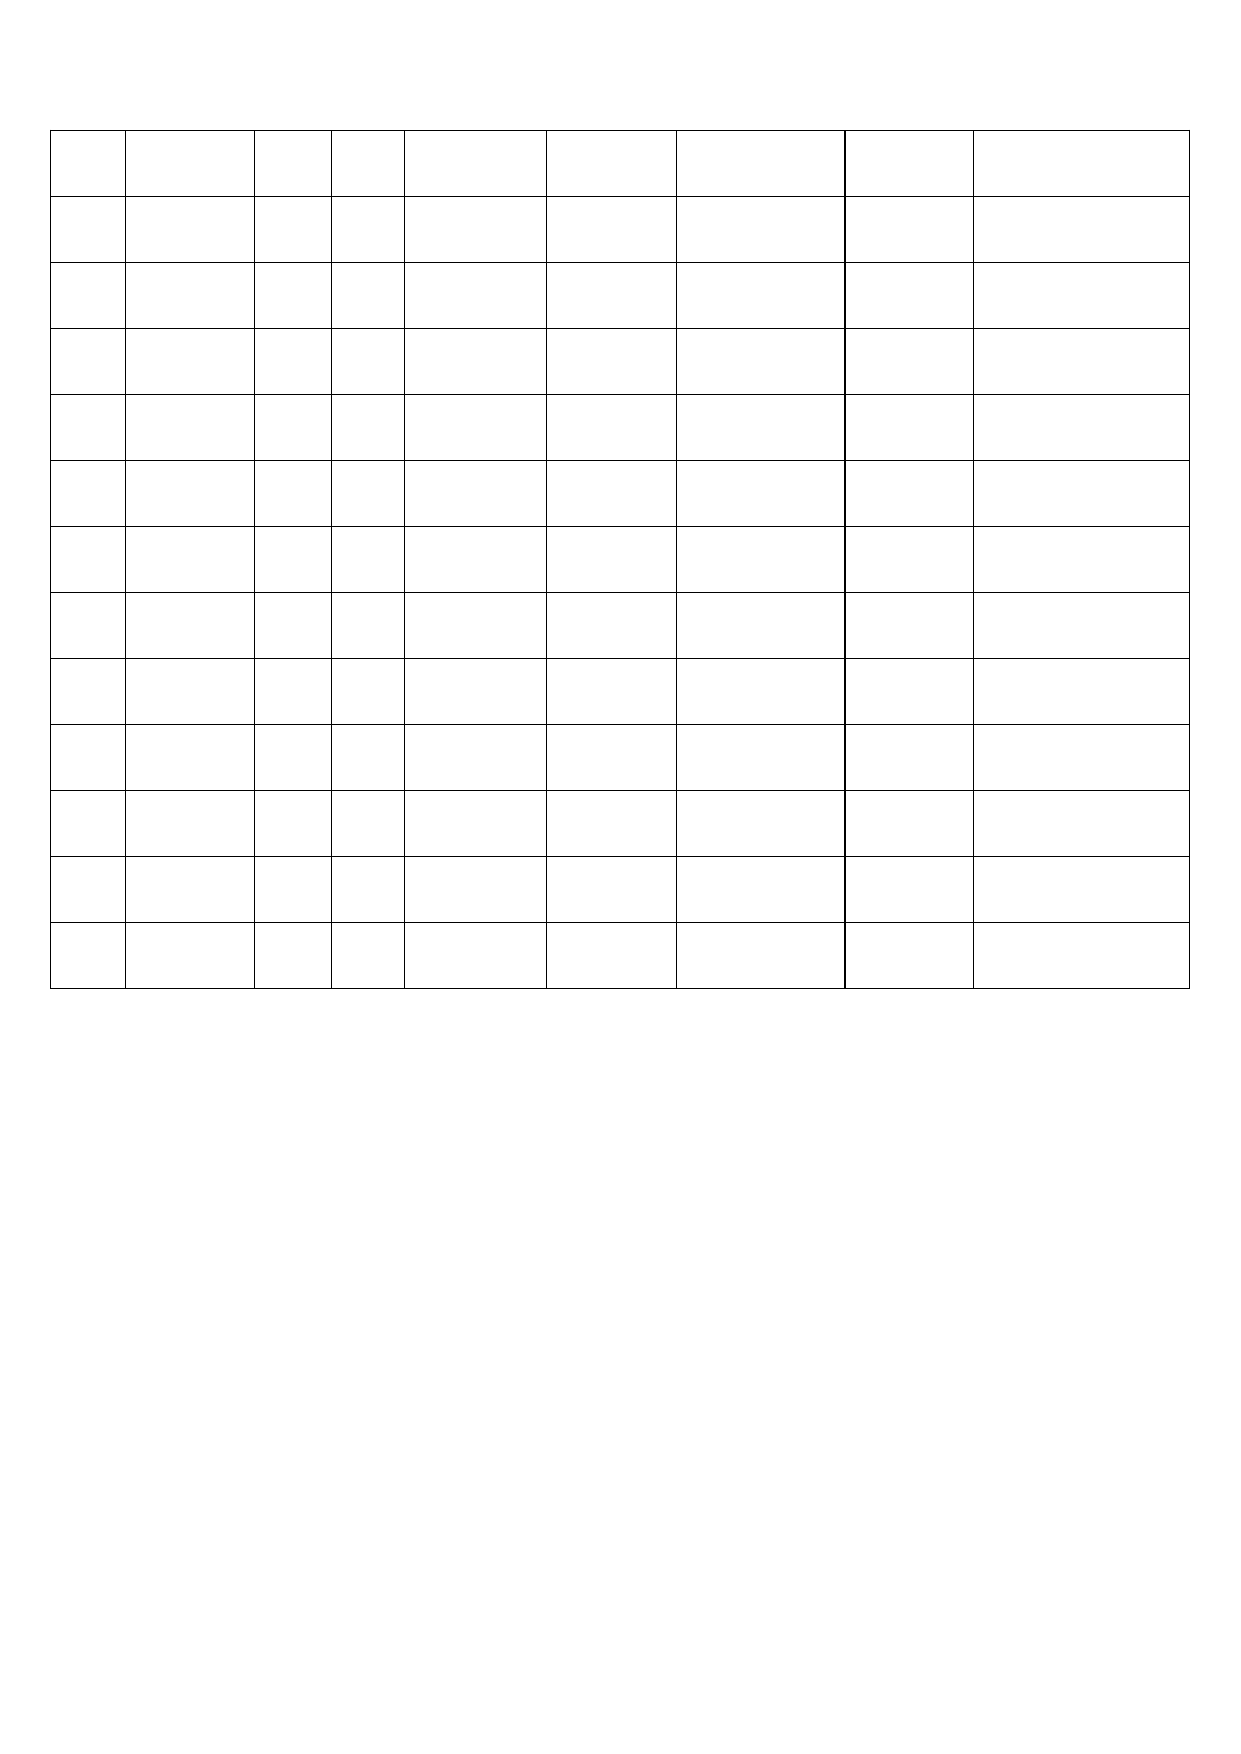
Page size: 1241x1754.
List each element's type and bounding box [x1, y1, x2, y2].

table_cell [677, 791, 844, 856]
table_cell [405, 131, 546, 196]
table_cell [677, 857, 844, 922]
table_cell [974, 329, 1189, 394]
table_cell [126, 263, 254, 328]
table_cell [126, 725, 254, 790]
table_cell [255, 593, 331, 658]
table_cell [51, 593, 125, 658]
table_cell [126, 131, 254, 196]
table_cell [255, 791, 331, 856]
table_cell [974, 131, 1189, 196]
table_cell [846, 461, 973, 526]
table_cell [846, 395, 973, 460]
table_cell [405, 263, 546, 328]
table_cell [547, 461, 676, 526]
table_cell [332, 791, 404, 856]
table_cell [405, 197, 546, 262]
table_cell [405, 593, 546, 658]
table_cell [51, 131, 125, 196]
table_cell [255, 857, 331, 922]
table_cell [677, 197, 844, 262]
table_cell [846, 857, 973, 922]
table_cell [126, 395, 254, 460]
table_cell [51, 395, 125, 460]
table_cell [846, 263, 973, 328]
table_cell [126, 923, 254, 988]
table_cell [332, 527, 404, 592]
table_cell [677, 395, 844, 460]
table_cell [51, 659, 125, 724]
table_cell [547, 395, 676, 460]
table_cell [332, 329, 404, 394]
table_cell [547, 329, 676, 394]
table_cell [547, 527, 676, 592]
table_cell [974, 197, 1189, 262]
table_cell [126, 197, 254, 262]
table_cell [846, 659, 973, 724]
table_cell [51, 923, 125, 988]
table_cell [677, 263, 844, 328]
table_cell [974, 395, 1189, 460]
table_cell [332, 461, 404, 526]
table_cell [51, 329, 125, 394]
table_cell [677, 329, 844, 394]
table_cell [974, 923, 1189, 988]
table_cell [405, 395, 546, 460]
table_cell [332, 923, 404, 988]
table_cell [547, 593, 676, 658]
table_cell [846, 593, 973, 658]
table_cell [547, 725, 676, 790]
table_cell [974, 857, 1189, 922]
table_cell [846, 131, 973, 196]
table_cell [51, 197, 125, 262]
table_cell [51, 263, 125, 328]
table_cell [405, 659, 546, 724]
table_cell [255, 131, 331, 196]
table_cell [332, 857, 404, 922]
table_cell [677, 461, 844, 526]
table_cell [547, 659, 676, 724]
table_cell [974, 725, 1189, 790]
table_cell [547, 131, 676, 196]
table_cell [126, 791, 254, 856]
table_cell [974, 593, 1189, 658]
table_cell [126, 593, 254, 658]
table_cell [126, 527, 254, 592]
table_cell [547, 857, 676, 922]
table_cell [255, 197, 331, 262]
table_cell [547, 923, 676, 988]
table_cell [846, 725, 973, 790]
table_cell [255, 329, 331, 394]
table_cell [677, 659, 844, 724]
table_cell [974, 791, 1189, 856]
table_cell [846, 527, 973, 592]
table_cell [332, 395, 404, 460]
table_cell [846, 791, 973, 856]
table_cell [405, 527, 546, 592]
table_cell [255, 725, 331, 790]
table_cell [51, 461, 125, 526]
table_cell [332, 593, 404, 658]
table_cell [677, 593, 844, 658]
table_cell [677, 131, 844, 196]
table_cell [846, 197, 973, 262]
table_cell [51, 527, 125, 592]
table_cell [677, 923, 844, 988]
table_cell [677, 527, 844, 592]
table_cell [255, 527, 331, 592]
table_cell [974, 461, 1189, 526]
table_cell [255, 923, 331, 988]
table_cell [974, 659, 1189, 724]
table_cell [126, 461, 254, 526]
table_cell [974, 527, 1189, 592]
table_cell [126, 329, 254, 394]
table_cell [332, 131, 404, 196]
table_cell [51, 725, 125, 790]
table_cell [332, 725, 404, 790]
table_cell [547, 791, 676, 856]
table_cell [974, 263, 1189, 328]
table_cell [405, 857, 546, 922]
table_cell [255, 659, 331, 724]
table_cell [255, 395, 331, 460]
table_cell [255, 461, 331, 526]
table_cell [51, 857, 125, 922]
table_cell [126, 659, 254, 724]
table_cell [547, 197, 676, 262]
table_cell [332, 659, 404, 724]
table_cell [126, 857, 254, 922]
table_cell [405, 725, 546, 790]
table_cell [677, 725, 844, 790]
table_cell [846, 923, 973, 988]
table_cell [51, 791, 125, 856]
table_cell [332, 263, 404, 328]
table_cell [332, 197, 404, 262]
table_cell [405, 461, 546, 526]
table_cell [405, 329, 546, 394]
table_cell [846, 329, 973, 394]
table_cell [405, 923, 546, 988]
table_cell [255, 263, 331, 328]
table_cell [547, 263, 676, 328]
table_cell [405, 791, 546, 856]
